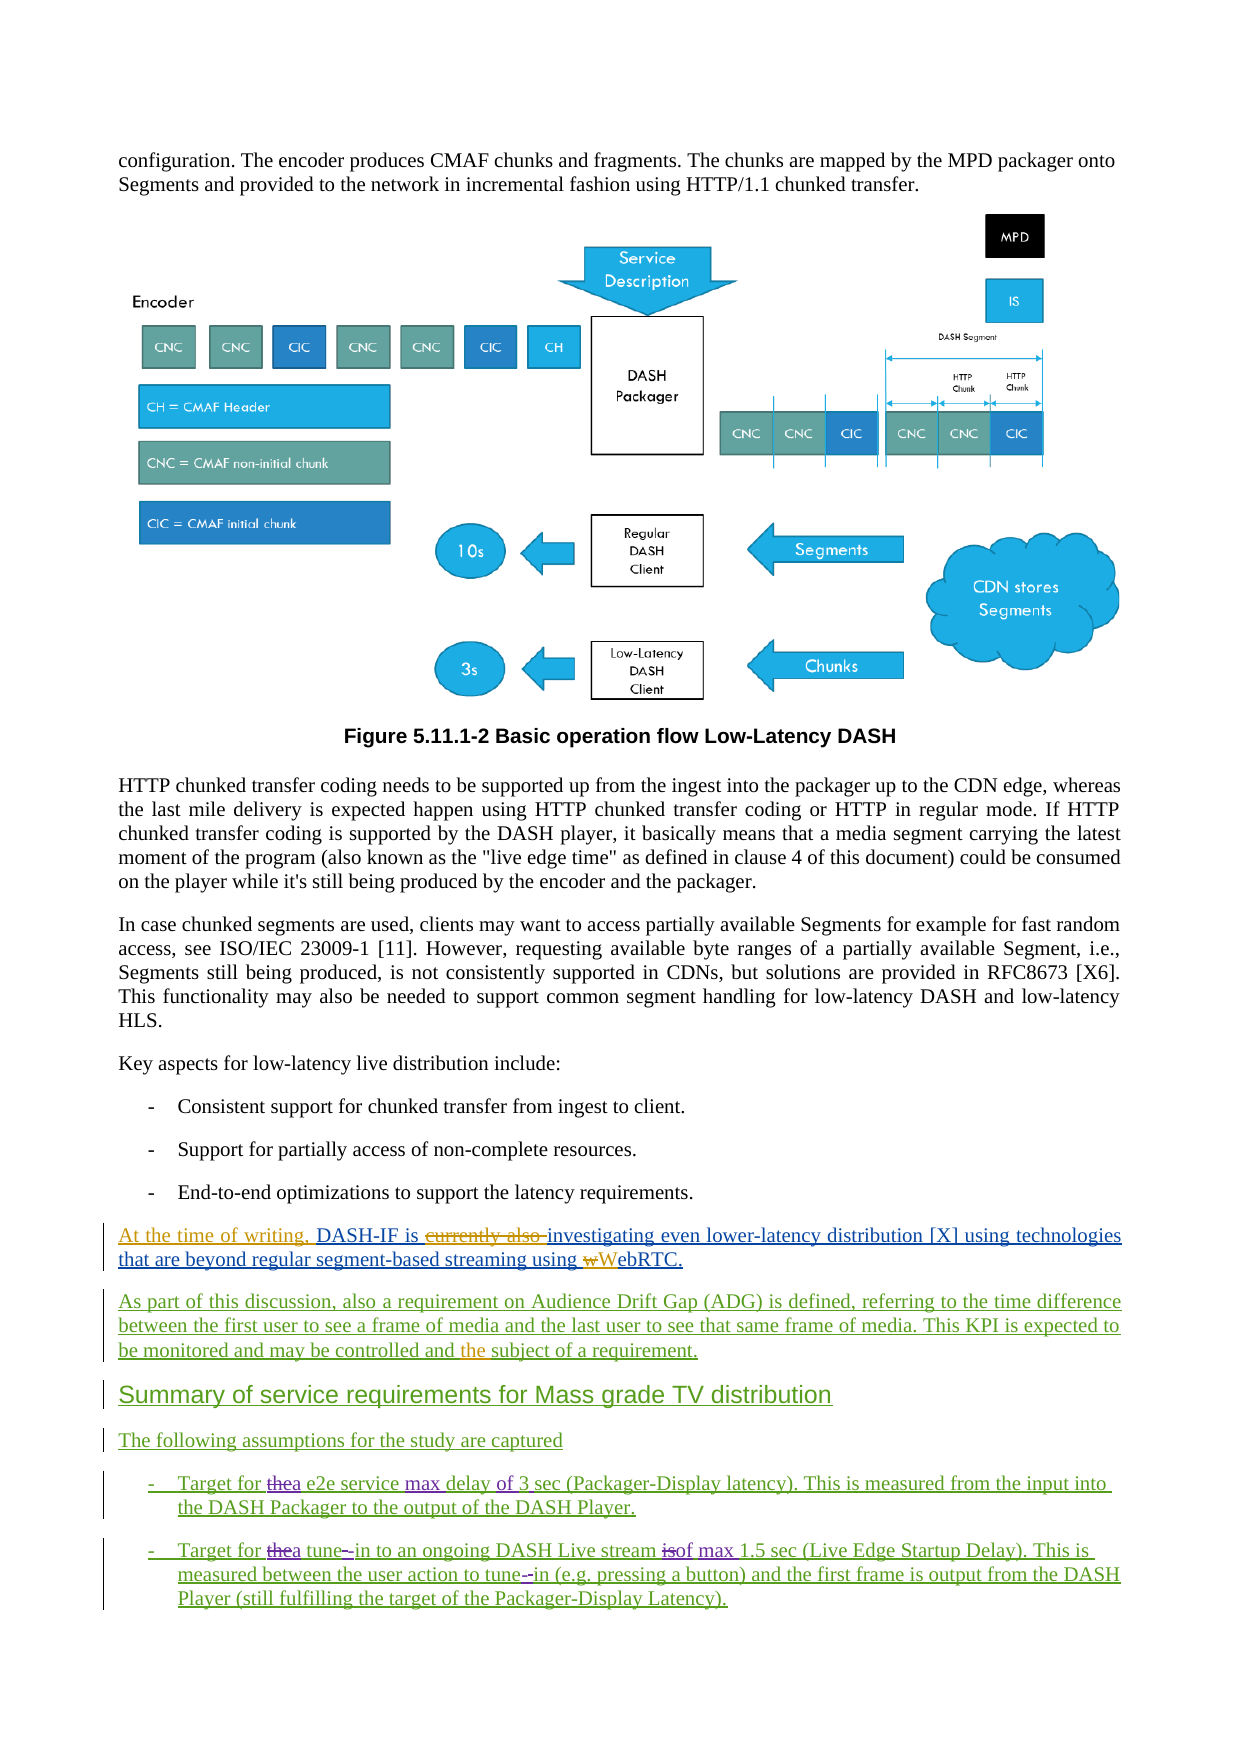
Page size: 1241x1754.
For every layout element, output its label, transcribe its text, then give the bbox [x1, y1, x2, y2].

text Key aspects for low-latency live distribution include: [118, 1051, 1122, 1075]
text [118, 148, 1122, 196]
text In case chunked segments are used, clients may want to access partially available Segments for example for fast random access, see ISO/IEC 23009-1 [11]. However, requesting available byte ranges of a partially available Segment, i.e., Segments still being produced, is not consistently supported in CDNs, but solutions are provided in RFC8673 [X6]. This functionality may also be needed to support common segment handling for low-latency DASH and low-latency HLS. [118, 912, 1122, 1032]
picture [121, 214, 1120, 706]
text - End-to-end optimizations to support the latency requirements. [148, 1180, 1122, 1204]
text - Support for partially access of non-complete resources. [148, 1137, 1122, 1161]
text HTTP chunked transfer coding needs to be supported up from the ingest into the packager up to the CDN edge, whereas the last mile delivery is expected happen using HTTP chunked transfer coding or HTTP in regular mode. If HTTP chunked transfer coding is supported by the DASH player, it basically means that a media segment carrying the latest moment of the program (also known as the "live edge time" as defined in clause 4 of this document) could be consumed on the player while it's still being produced by the encoder and the packager. [118, 773, 1122, 893]
text - Consistent support for chunked transfer from ingest to client. [148, 1094, 1122, 1118]
text Figure 5.11.1-2 Basic operation flow Low-Latency DASH [118, 724, 1122, 748]
